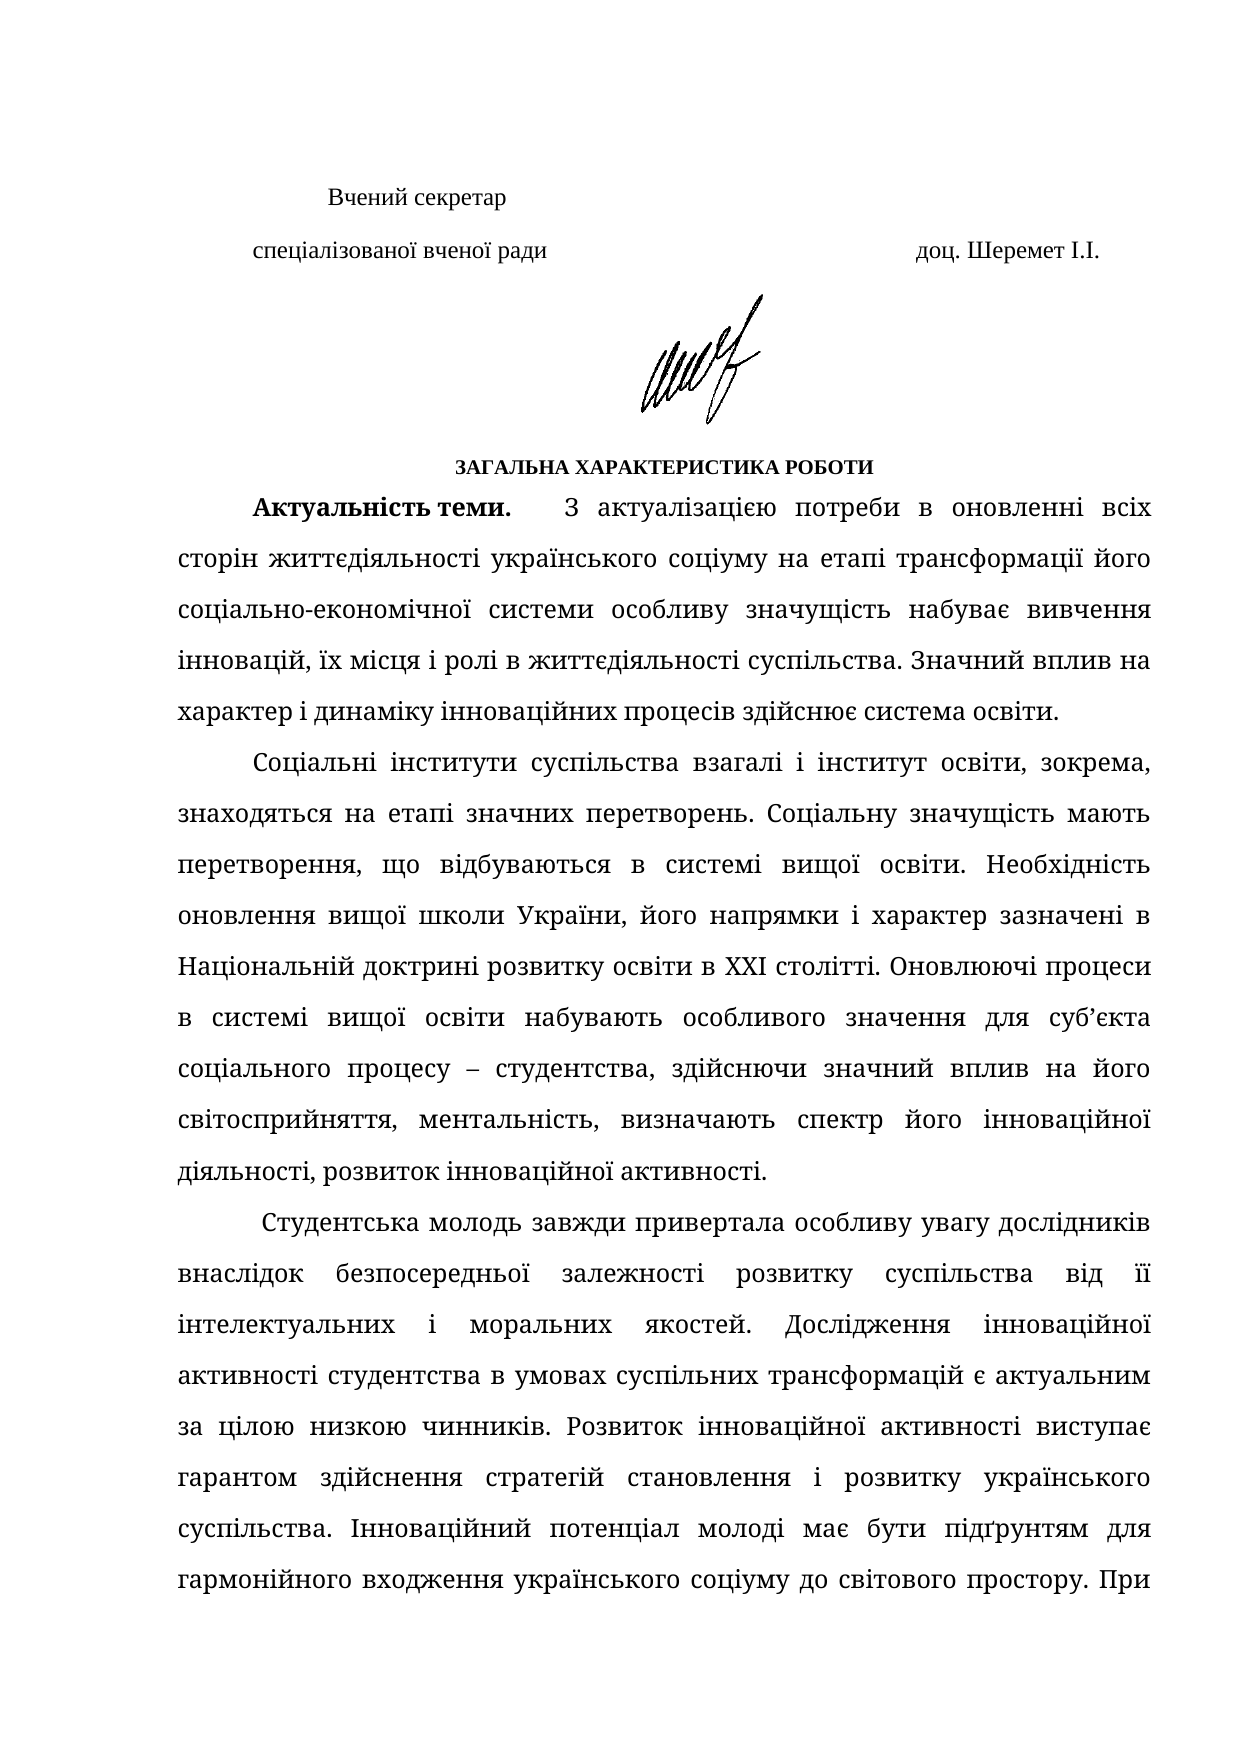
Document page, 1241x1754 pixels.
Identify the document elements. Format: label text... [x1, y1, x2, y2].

text Соціальні інститути суспільства взагалі і інститут освіти, зокрема, знаходяться на етапі значних перетворень. Соціальну значущість мають перетворення, що відбуваються в системі вищої освіти. Необхідність оновлення вищої школи України, його напрямки і характер зазначені в Національній доктрині розвитку освіти в XXI столітті. Оновлюючі процеси в системі вищої освіти набувають особливого значення для суб’єкта соціального процесу – студентства, здійснючи значний вплив на його світосприйняття, ментальність, визначають спектр його інноваційної діяльності, розвиток інноваційної активності. [177, 745, 1152, 1187]
text Актуальність теми. З актуалізацією потреби в оновленні всіх сторін життєдіяльності українського соціуму на етапі трансформації його соціально-економічної системи особливу значущість набуває вивчення інновацій, їх місця і ролі в життєдіяльності суспільства. Значний вплив на характер і динаміку інноваційних процесів здійснює система освіти. [177, 490, 1152, 728]
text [177, 1204, 1152, 1596]
text ЗАГАЛЬНА ХАРАКТЕРИСТИКА РОБОТИ [177, 455, 1152, 479]
text спеціалізованої вченої ради доц. Шеремет І.І. [177, 235, 1152, 264]
text Вчений секретар [252, 182, 1152, 210]
